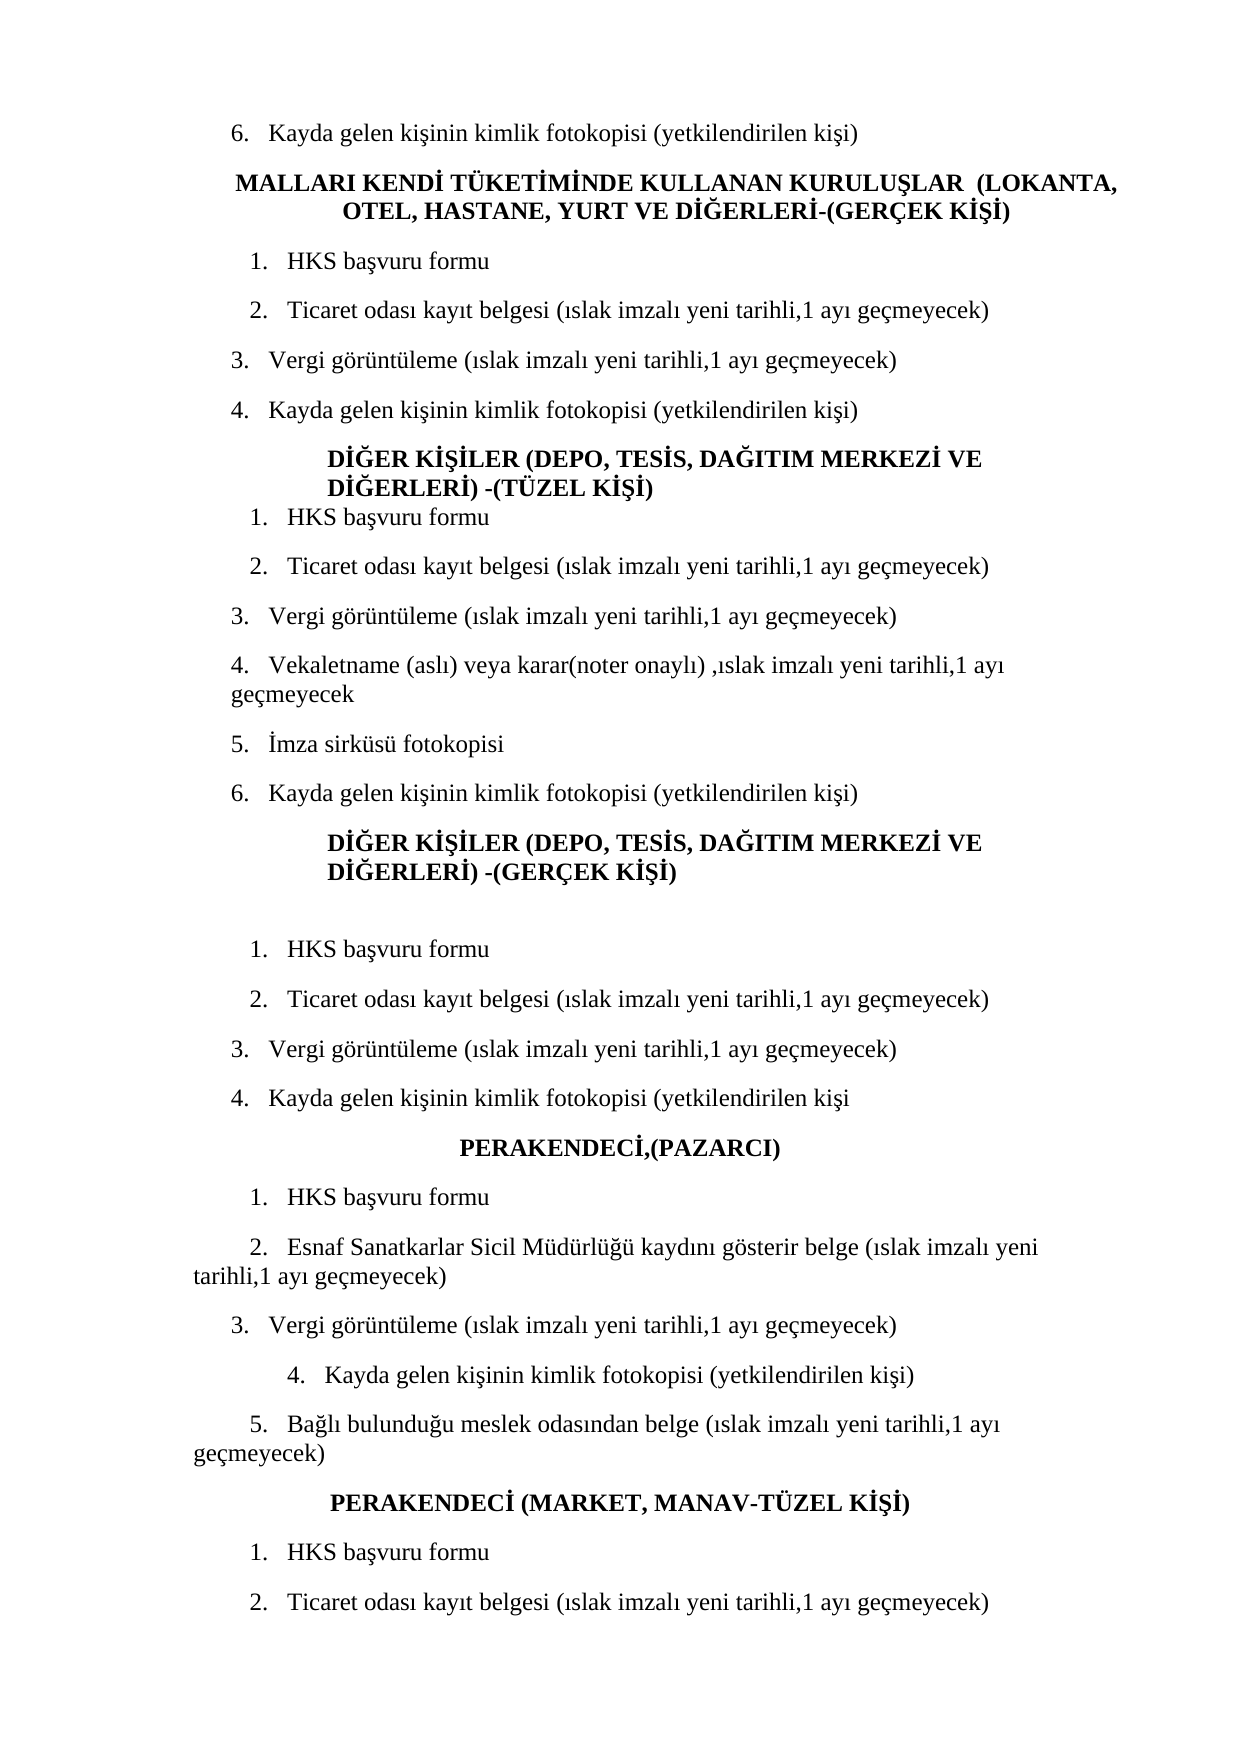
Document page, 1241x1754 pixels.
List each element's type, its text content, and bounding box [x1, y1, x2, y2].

text 3. Vergi görüntüleme (ıslak imzalı yeni tarihli,1 ayı geçmeyecek) [231, 601, 1122, 630]
text 2. Ticaret odası kayıt belgesi (ıslak imzalı yeni tarihli,1 ayı geçmeyecek) [193, 296, 1122, 324]
text 1. HKS başvuru formu [193, 246, 1122, 275]
text 2. Ticaret odası kayıt belgesi (ıslak imzalı yeni tarihli,1 ayı geçmeyecek) [193, 1587, 1122, 1616]
text 6. Kayda gelen kişinin kimlik fotokopisi (yetkilendirilen kişi) [231, 778, 1122, 807]
list DİĞER KİŞİLER (DEPO, TESİS, DAĞITIM MERKEZİ VE DİĞERLERİ) -(TÜZEL KİŞİ) [327, 444, 1122, 502]
text 4. Kayda gelen kişinin kimlik fotokopisi (yetkilendirilen kişi) [118, 1360, 1122, 1389]
text MALLARI KENDİ TÜKETİMİNDE KULLANAN KURULUŞLAR (LOKANTA, OTEL, HASTANE, YURT VE DİĞERLERİ-(GERÇEK KİŞİ) [231, 168, 1122, 225]
text 4. Kayda gelen kişinin kimlik fotokopisi (yetkilendirilen kişi) [231, 395, 1122, 423]
text 5. Bağlı bulunduğu meslek odasından belge (ıslak imzalı yeni tarihli,1 ayı geçmeyecek) [193, 1409, 1122, 1467]
text 4. Vekaletname (aslı) veya karar(noter onaylı) ,ıslak imzalı yeni tarihli,1 ayı geçmeyecek [231, 651, 1122, 708]
text 3. Vergi görüntüleme (ıslak imzalı yeni tarihli,1 ayı geçmeyecek) [231, 1310, 1122, 1339]
text 6. Kayda gelen kişinin kimlik fotokopisi (yetkilendirilen kişi) [231, 118, 1122, 147]
text 5. İmza sirküsü fotokopisi [231, 729, 1122, 758]
text 1. HKS başvuru formu [193, 1537, 1122, 1566]
text 1. HKS başvuru formu [193, 502, 1122, 531]
text 2. Ticaret odası kayıt belgesi (ıslak imzalı yeni tarihli,1 ayı geçmeyecek) [193, 984, 1122, 1013]
text 2. Esnaf Sanatkarlar Sicil Müdürlüğü kaydını gösterir belge (ıslak imzalı yeni tarihli,1 ayı geçmeyecek) [193, 1232, 1122, 1289]
text PERAKENDECİ (MARKET, MANAV-TÜZEL KİŞİ) [118, 1488, 1122, 1517]
text 1. HKS başvuru formu [193, 934, 1122, 963]
text 1. HKS başvuru formu [193, 1182, 1122, 1211]
text PERAKENDECİ,(PAZARCI) [118, 1133, 1122, 1162]
text 3. Vergi görüntüleme (ıslak imzalı yeni tarihli,1 ayı geçmeyecek) [231, 345, 1122, 374]
text 3. Vergi görüntüleme (ıslak imzalı yeni tarihli,1 ayı geçmeyecek) [231, 1034, 1122, 1062]
text 2. Ticaret odası kayıt belgesi (ıslak imzalı yeni tarihli,1 ayı geçmeyecek) [193, 551, 1122, 580]
list DİĞER KİŞİLER (DEPO, TESİS, DAĞITIM MERKEZİ VE DİĞERLERİ) -(GERÇEK KİŞİ) [327, 828, 1122, 886]
text 4. Kayda gelen kişinin kimlik fotokopisi (yetkilendirilen kişi [231, 1083, 1122, 1112]
